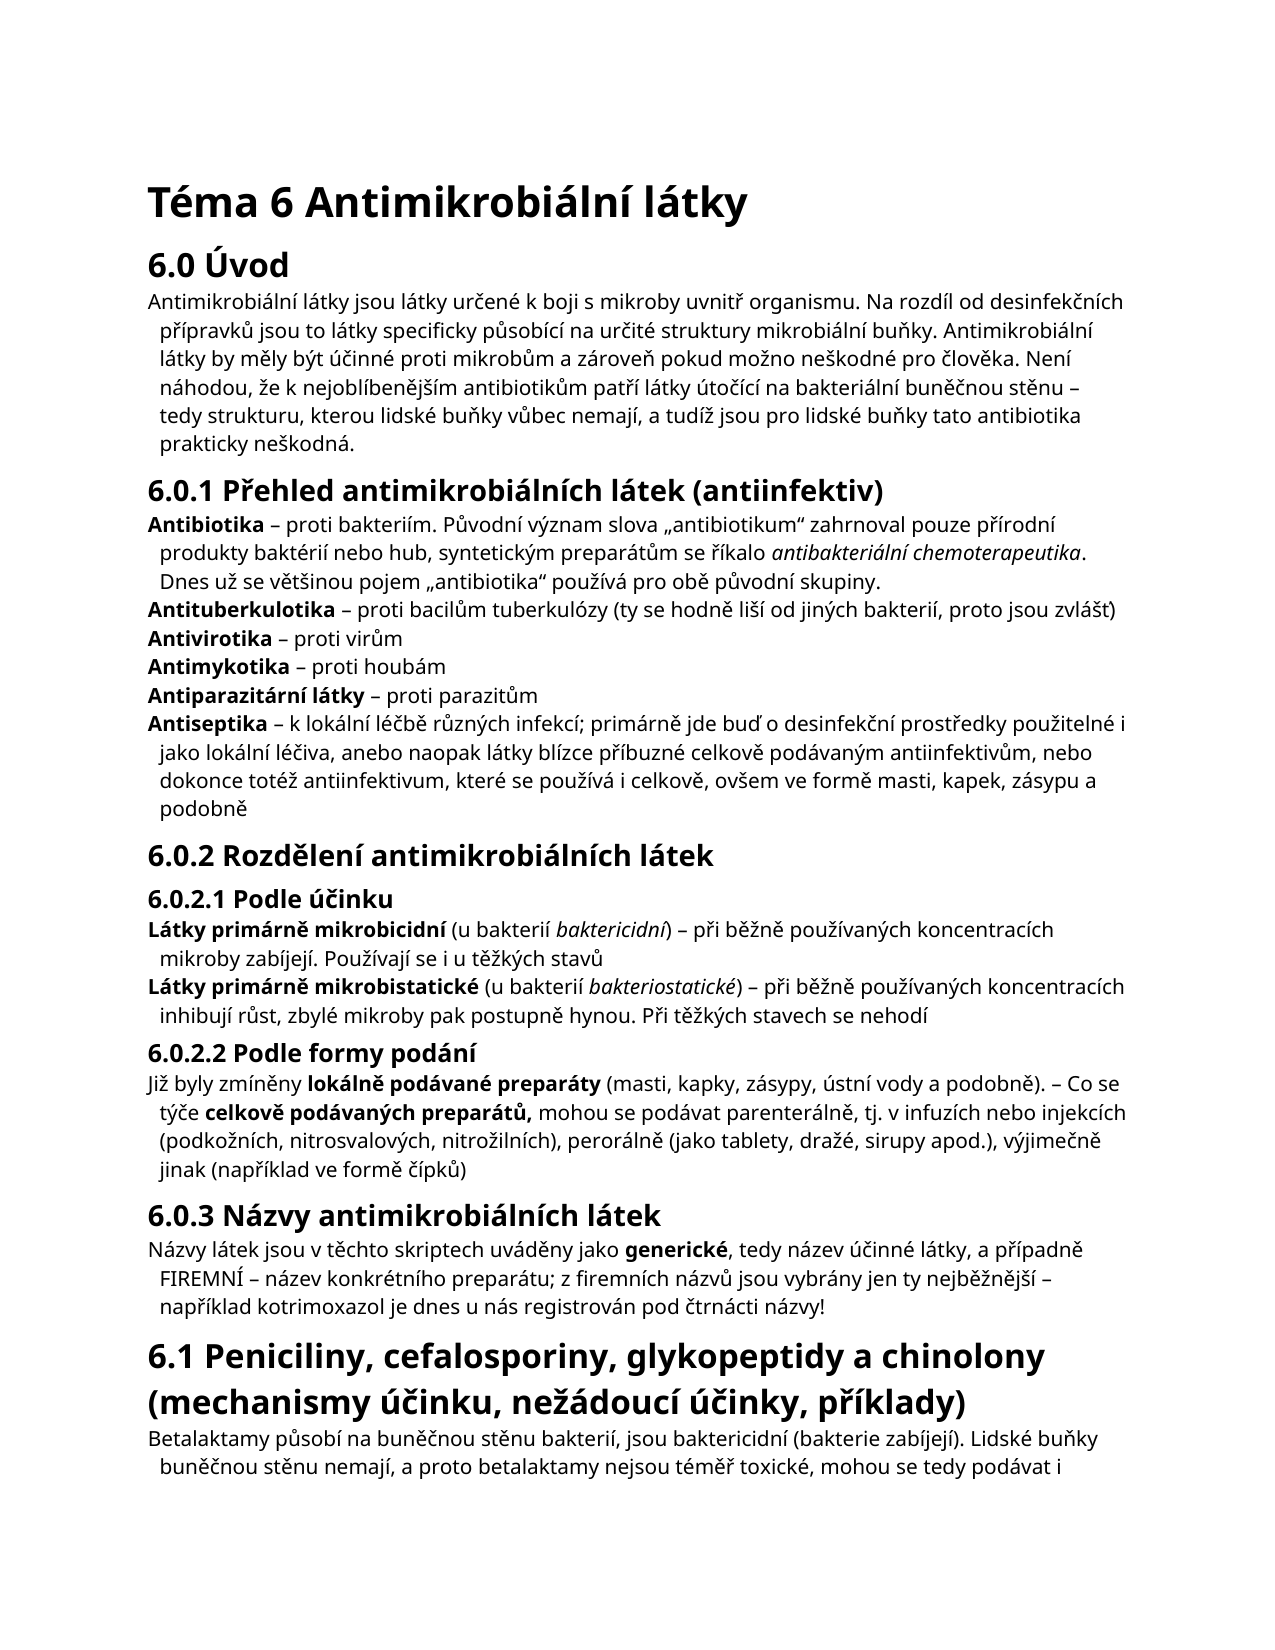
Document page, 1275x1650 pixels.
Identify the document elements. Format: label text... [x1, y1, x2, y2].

subtitle 6.0.1 Přehled antimikrobiálních látek (antiinfektiv) [148, 470, 1127, 510]
subtitle 6.0 Úvod [148, 242, 1127, 287]
subtitle 6.0.2.1 Podle účinku [148, 881, 1127, 915]
text Antimikrobiální látky jsou látky určené k boji s mikroby uvnitř organismu. Na rozdíl od desinfekčních přípravků jsou to látky specificky působící na určité struktury mikrobiální buňky. Antimikrobiální látky by měly být účinné proti mikrobům a zároveň pokud možno neškodné pro člověka. Není náhodou, že k nejoblíbenějším antibiotikům patří látky útočící na bakteriální buněčnou stěnu – tedy strukturu, kterou lidské buňky vůbec nemají, a tudíž jsou pro lidské buňky tato antibiotika prakticky neškodná. [148, 287, 1127, 458]
subtitle 6.0.3 Názvy antimikrobiálních látek [148, 1196, 1127, 1235]
subtitle 6.0.2.2 Podle formy podání [148, 1035, 1127, 1069]
text Antivirotika – proti virům [148, 624, 1127, 652]
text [148, 1424, 1127, 1481]
text Antibiotika – proti bakteriím. Původní význam slova „antibiotikum“ zahrnoval pouze přírodní produkty baktérií nebo hub, syntetickým preparátům se říkalo antibakteriální chemoterapeutika. Dnes už se většinou pojem „antibiotika“ používá pro obě původní skupiny. [148, 510, 1127, 595]
text Látky primárně mikrobicidní (u bakterií baktericidní) – při běžně používaných koncentracích mikroby zabíjejí. Používají se i u těžkých stavů [148, 915, 1127, 972]
text Antituberkulotika – proti bacilům tuberkulózy (ty se hodně liší od jiných bakterií, proto jsou zvlášť) [148, 595, 1127, 624]
text Antiparazitární látky – proti parazitům [148, 681, 1127, 709]
subtitle Téma 6 Antimikrobiální látky [148, 173, 1127, 229]
text Názvy látek jsou v těchto skriptech uváděny jako generické, tedy název účinné látky, a případně FIREMNÍ – název konkrétního preparátu; z firemních názvů jsou vybrány jen ty nejběžnější – například kotrimoxazol je dnes u nás registrován pod čtrnácti názvy! [148, 1235, 1127, 1321]
text Látky primárně mikrobistatické (u bakterií bakteriostatické) – při běžně používaných koncentracích inhibují růst, zbylé mikroby pak postupně hynou. Při těžkých stavech se nehodí [148, 972, 1127, 1029]
text Již byly zmíněny lokálně podávané preparáty (masti, kapky, zásypy, ústní vody a podobně). – Co se týče celkově podávaných preparátů, mohou se podávat parenterálně, tj. v infuzích nebo injekcích (podkožních, nitrosvalových, nitrožilních), perorálně (jako tablety, dražé, sirupy apod.), výjimečně jinak (například ve formě čípků) [148, 1069, 1127, 1183]
text Antimykotika – proti houbám [148, 652, 1127, 681]
subtitle 6.1 Peniciliny, cefalosporiny, glykopeptidy a chinolony (mechanismy účinku, nežádoucí účinky, příklady) [148, 1333, 1127, 1424]
text Antiseptika – k lokální léčbě různých infekcí; primárně jde buď o desinfekční prostředky použitelné i jako lokální léčiva, anebo naopak látky blízce příbuzné celkově podávaným antiinfektivům, nebo dokonce totéž antiinfektivum, které se používá i celkově, ovšem ve formě masti, kapek, zásypu a podobně [148, 709, 1127, 823]
subtitle 6.0.2 Rozdělení antimikrobiálních látek [148, 835, 1127, 875]
